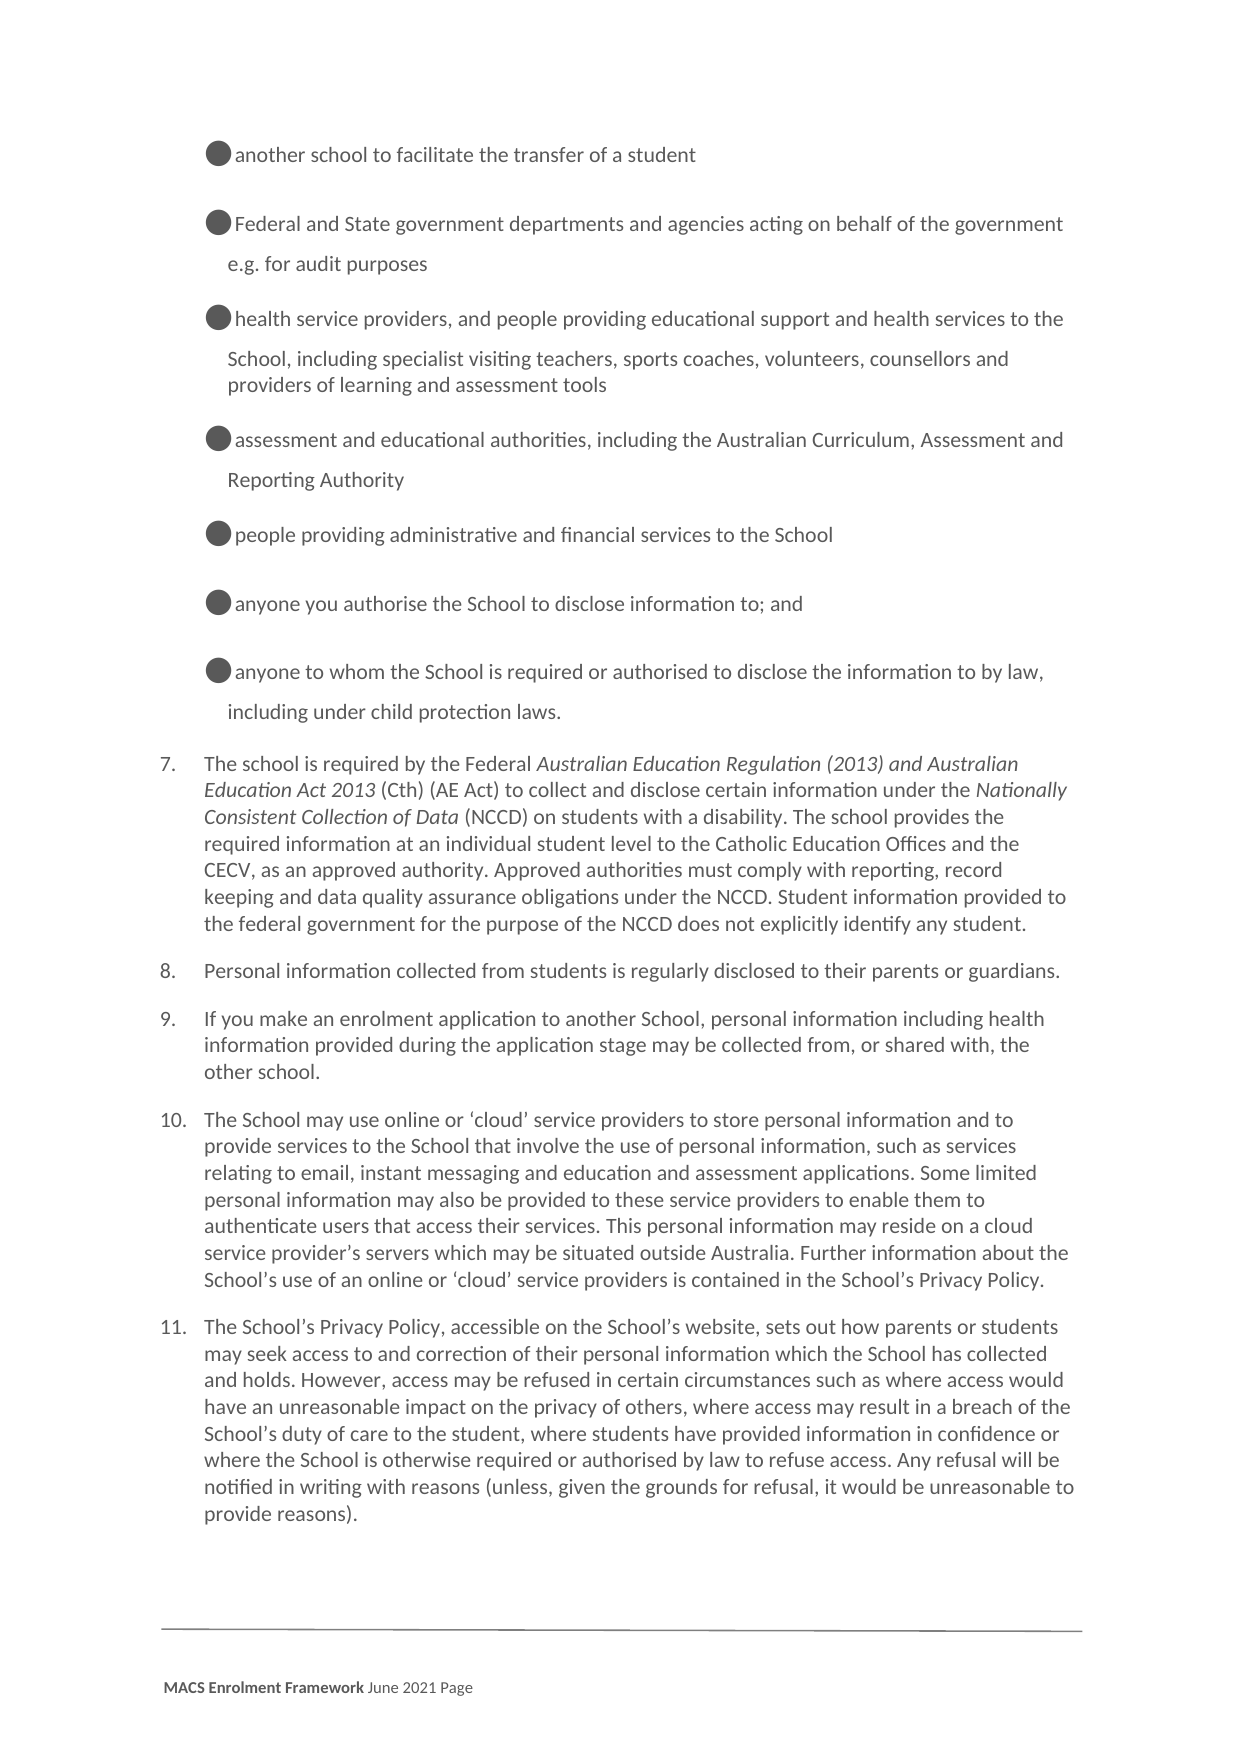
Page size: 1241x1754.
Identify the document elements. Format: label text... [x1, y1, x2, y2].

text 10. The School may use online or ‘cloud’ service providers to store personal information and to provide services to the School that involve the use of personal information, such as services relating to email, instant messaging and education and assessment applications. Some limited personal information may also be provided to these service providers to enable them to authenticate users that access their services. This personal information may reside on a cloud service provider’s servers which may be situated outside Australia. Further information about the School’s use of an online or ‘cloud’ service providers is contained in the School’s Privacy Policy. [159, 1106, 1076, 1292]
list Federal and State government departments and agencies acting on behalf of the government e.g. for audit purposes [204, 182, 1076, 277]
text 8. Personal information collected from students is regularly disclosed to their parents or guardians. [159, 957, 1076, 984]
text 7. The school is required by the Federal Australian Education Regulation (2013) and Australian Education Act 2013 (Cth) (AE Act) to collect and disclose certain information under the Nationally Consistent Collection of Data (NCCD) on students with a disability. The school provides the required information at an individual student level to the Catholic Education Offices and the CECV, as an approved authority. Approved authorities must comply with reporting, record keeping and data quality assurance obligations under the NCCD. Student information provided to the federal government for the purpose of the NCCD does not explicitly identify any student. [159, 750, 1076, 937]
list another school to facilitate the transfer of a student [204, 113, 1076, 182]
text 9. If you make an enrolment application to another School, personal information including health information provided during the application stage may be collected from, or shared with, the other school. [159, 1005, 1076, 1085]
list assessment and educational authorities, including the Australian Curriculum, Assessment and Reporting Authority [204, 398, 1076, 493]
list anyone to whom the School is required or authorised to disclose the information to by law, including under child protection laws. [204, 630, 1076, 725]
list health service providers, and people providing educational support and health services to the School, including specialist visiting teachers, sports coaches, volunteers, counsellors and providers of learning and assessment tools [204, 277, 1076, 398]
text 11. The School’s Privacy Policy, accessible on the School’s website, sets out how parents or students may seek access to and correction of their personal information which the School has collected and holds. However, access may be refused in certain circumstances such as where access would have an unreasonable impact on the privacy of others, where access may result in a breach of the School’s duty of care to the student, where students have provided information in confidence or where the School is otherwise required or authorised by law to refuse access. Any refusal will be notified in writing with reasons (unless, given the grounds for refusal, it would be unreasonable to provide reasons). [159, 1313, 1076, 1527]
list people providing administrative and financial services to the School [204, 493, 1076, 562]
list anyone you authorise the School to disclose information to; and [204, 562, 1076, 630]
